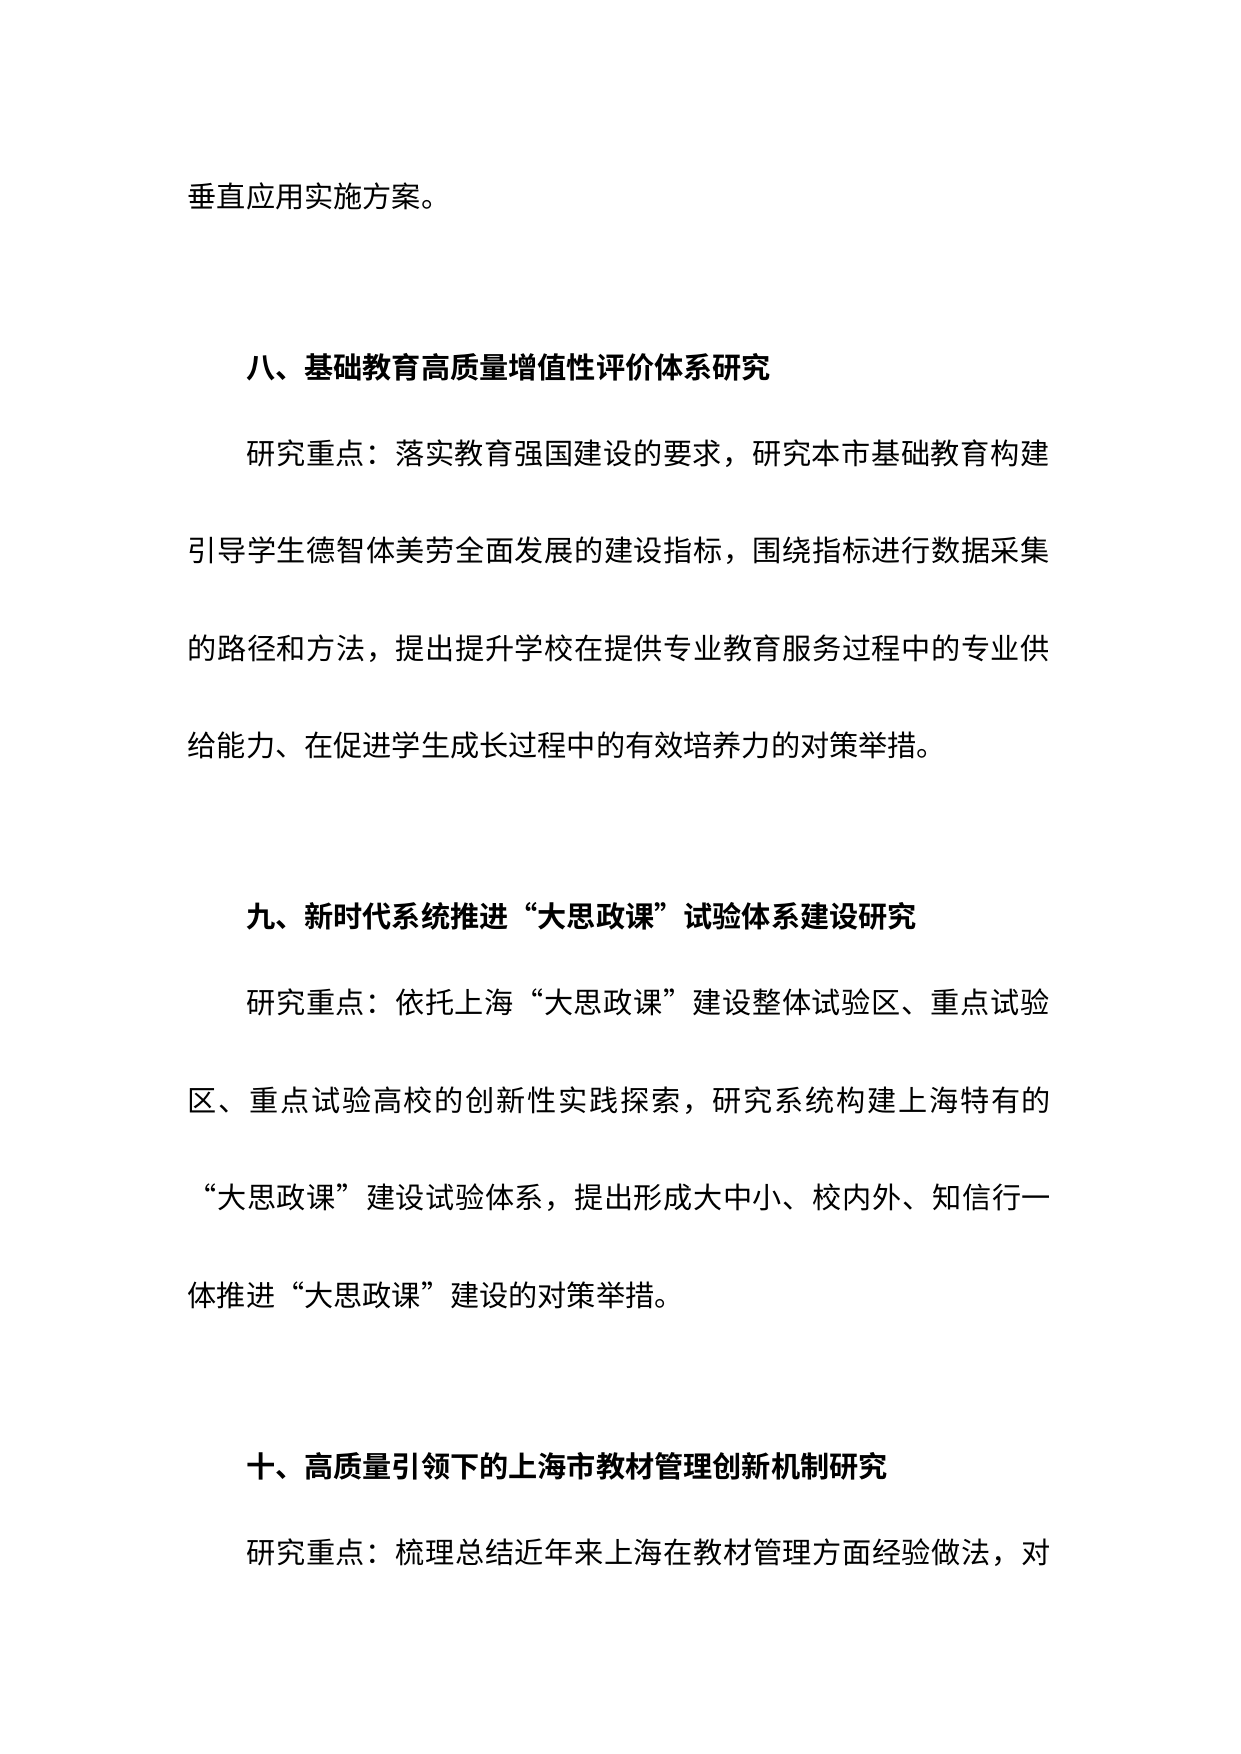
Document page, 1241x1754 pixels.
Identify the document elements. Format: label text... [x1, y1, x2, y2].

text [187, 1518, 1053, 1583]
text 研究重点：落实教育强国建设的要求，研究本市基础教育构建引导学生德智体美劳全面发展的建设指标，围绕指标进行数据采集的路径和方法，提出提升学校在提供专业教育服务过程中的专业供给能力、在促进学生成长过程中的有效培养力的对策举措。 [187, 419, 1053, 777]
text 八、基础教育高质量增值性评价体系研究 [187, 333, 1053, 398]
text 研究重点：依托上海“大思政课”建设整体试验区、重点试验区、重点试验高校的创新性实践探索，研究系统构建上海特有的“大思政课”建设试验体系，提出形成大中小、校内外、知信行一体推进“大思政课”建设的对策举措。 [187, 969, 1053, 1326]
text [187, 162, 1053, 227]
text 十、高质量引领下的上海市教材管理创新机制研究 [187, 1432, 1053, 1497]
text 九、新时代系统推进“大思政课”试验体系建设研究 [187, 882, 1053, 947]
